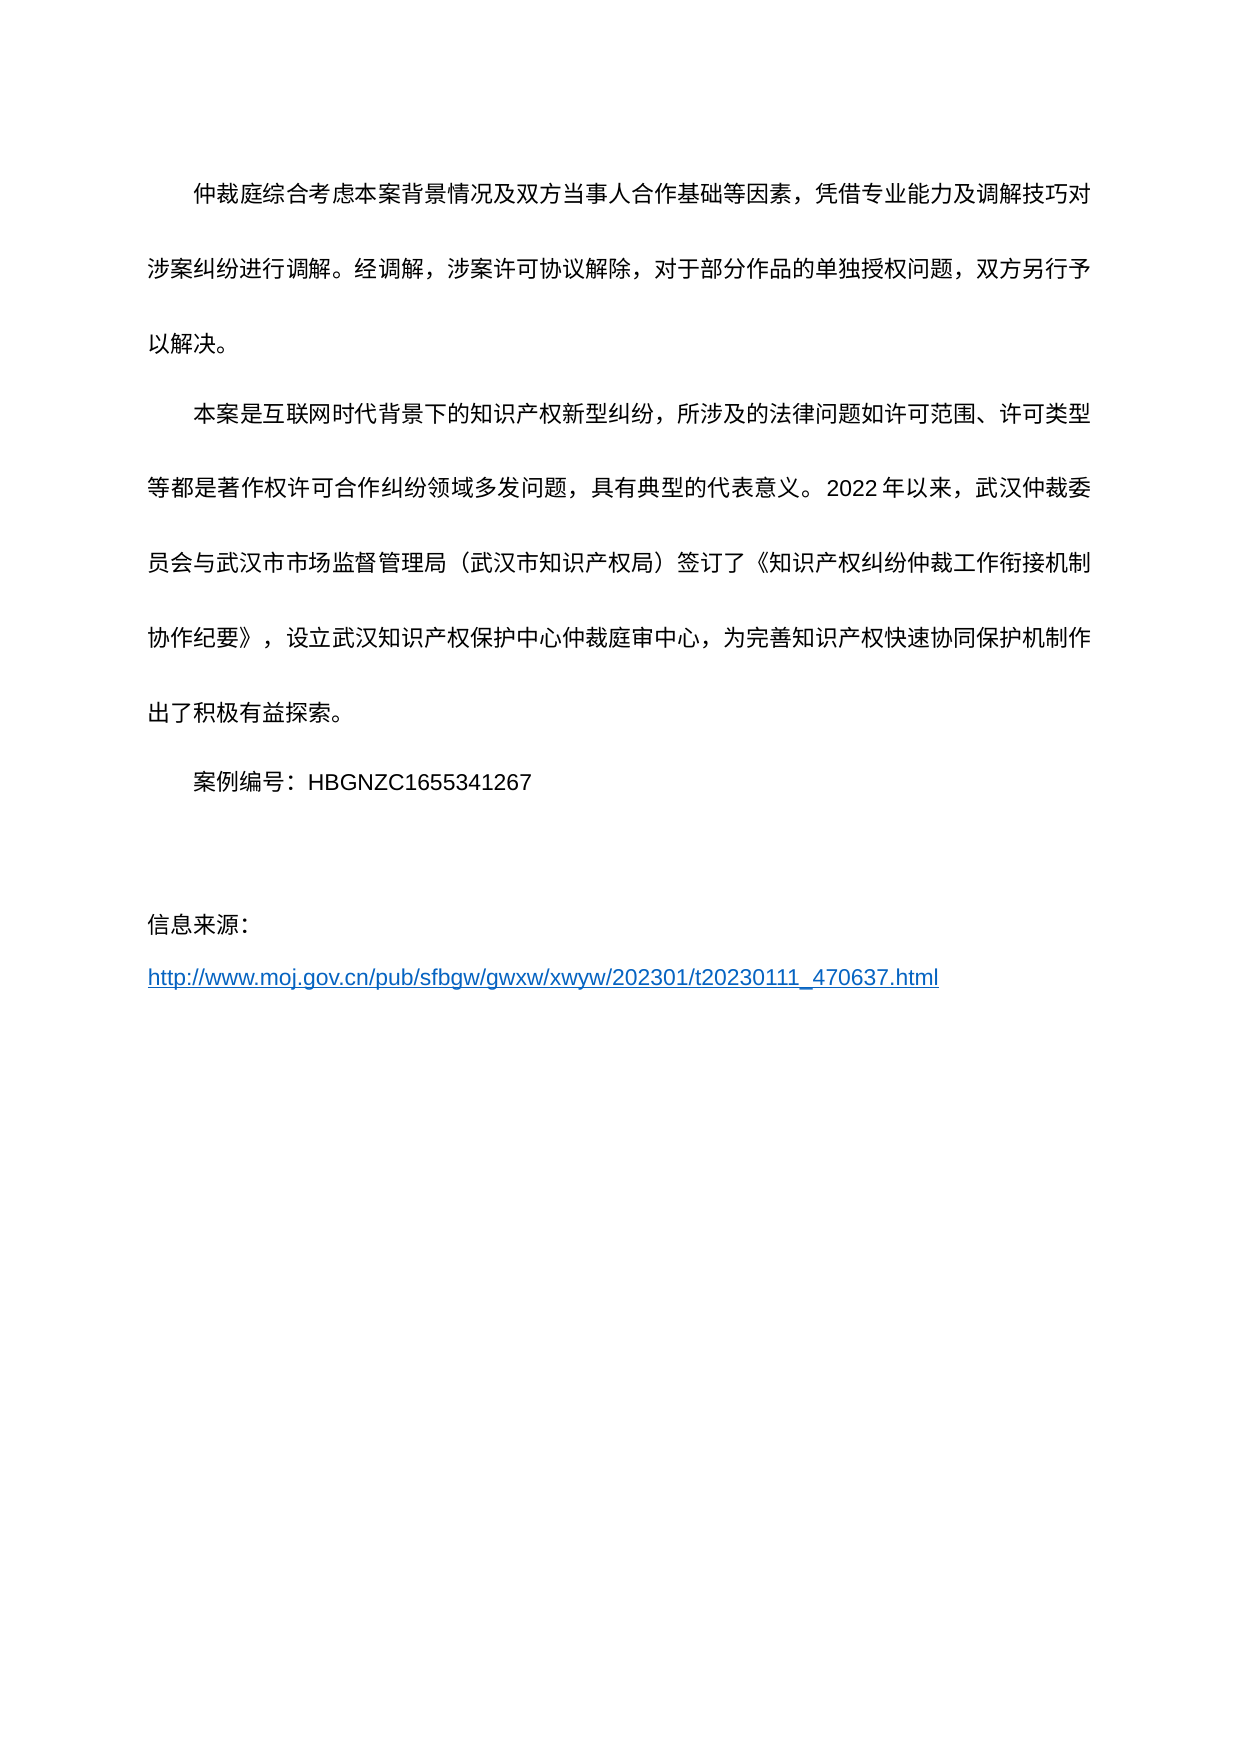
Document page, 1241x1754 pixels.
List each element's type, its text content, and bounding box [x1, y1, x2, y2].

text 仲裁庭综合考虑本案背景情况及双方当事人合作基础等因素，凭借专业能力及调解技巧对涉案纠纷进行调解。经调解，涉案许可协议解除，对于部分作品的单独授权问题，双方另行予以解决。 [148, 161, 1092, 375]
text 案例编号：HBGNZC1655341267 [148, 748, 1092, 813]
text 信息来源： [148, 891, 1092, 956]
text 本案是互联网时代背景下的知识产权新型纠纷，所涉及的法律问题如许可范围、许可类型等都是著作权许可合作纠纷领域多发问题，具有典型的代表意义。2022年以来，武汉仲裁委员会与武汉市市场监督管理局（武汉市知识产权局）签订了《知识产权纠纷仲裁工作衔接机制协作纪要》，设立武汉知识产权保护中心仲裁庭审中心，为完善知识产权快速协同保护机制作出了积极有益探索。 [148, 380, 1092, 743]
text http://www.moj.gov.cn/pub/sfbgw/gwxw/xwyw/202301/t20230111_470637.html [148, 961, 1092, 993]
